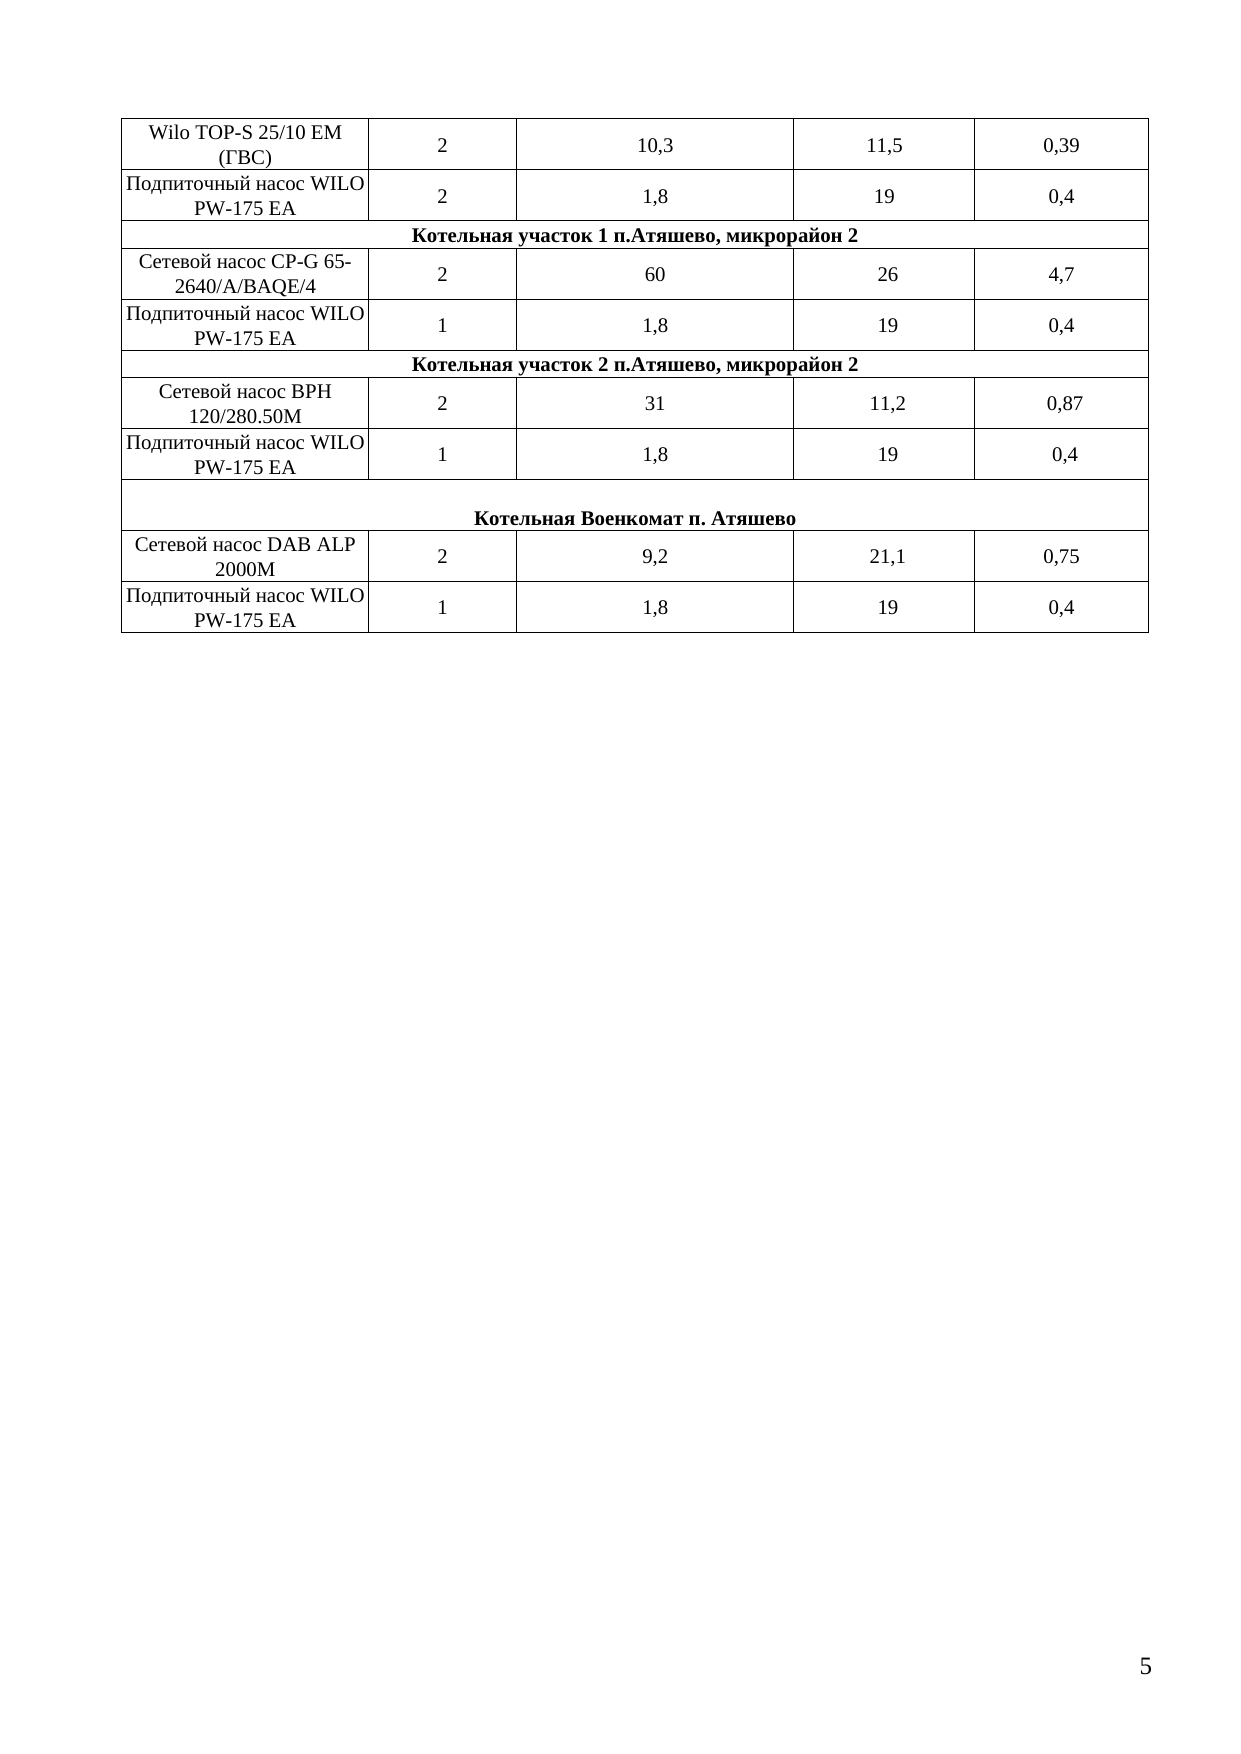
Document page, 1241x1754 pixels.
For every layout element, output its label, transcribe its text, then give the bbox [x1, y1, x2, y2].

table_cell [1149, 530, 1163, 581]
table_cell Сетевой насос DAB ALP 2000M [122, 531, 368, 581]
table_cell 31 [517, 378, 793, 428]
table_cell 2 [369, 170, 516, 220]
table_cell 2 [369, 119, 516, 169]
table_cell 2 [369, 249, 516, 298]
table_cell Подпиточный насос WILO PW-175 EA [122, 429, 368, 479]
table_cell 19 [794, 429, 974, 479]
table_cell [1149, 479, 1163, 530]
table_cell 0,4 [975, 300, 1148, 349]
table_cell 2 [369, 378, 516, 428]
table_cell 11,5 [794, 119, 974, 169]
table_cell [1149, 220, 1163, 247]
table_cell 1 [369, 429, 516, 479]
table_cell [1149, 118, 1163, 169]
table_cell 11,2 [794, 378, 974, 428]
table_cell 0,4 [975, 429, 1148, 479]
table_cell 0,75 [975, 531, 1148, 581]
table_cell 1 [369, 582, 516, 632]
table_cell 9,2 [517, 531, 793, 581]
table_cell 26 [794, 249, 974, 298]
table_cell 19 [794, 170, 974, 220]
table_cell 60 [517, 249, 793, 298]
table_cell 21,1 [794, 531, 974, 581]
table_cell [1149, 581, 1163, 632]
table_cell 0,4 [975, 582, 1148, 632]
table_cell [1149, 350, 1163, 377]
table_cell 1,8 [517, 300, 793, 349]
table_cell 19 [794, 582, 974, 632]
table_cell 4,7 [975, 249, 1148, 298]
table_cell 10,3 [517, 119, 793, 169]
table_cell Сетевой насос CP-G 65-2640/A/BAQE/4 [122, 249, 368, 298]
table_cell Котельная участок 2 п.Атяшево, микрорайон 2 [122, 351, 1148, 377]
table_cell [1149, 299, 1163, 349]
table_cell 1 [369, 300, 516, 349]
table_cell Подпиточный насос WILO PW-175 EA [122, 582, 368, 632]
table_cell 0,4 [975, 170, 1148, 220]
table_cell 0,87 [975, 378, 1148, 428]
table_cell [1149, 428, 1163, 479]
table_cell Wilo TOP-S 25/10 EM (ГВС) [122, 119, 368, 169]
table_cell Подпиточный насос WILO PW-175 EA [122, 300, 368, 349]
table_cell [1149, 248, 1163, 298]
table_cell Подпиточный насос WILO PW-175 EA [122, 170, 368, 220]
table_cell 1,8 [517, 170, 793, 220]
table_cell 2 [369, 531, 516, 581]
table_cell Котельная Военкомат п. Атяшево [122, 480, 1148, 530]
table_cell [1149, 169, 1163, 220]
table_cell 1,8 [517, 429, 793, 479]
table_cell 1,8 [517, 582, 793, 632]
table_cell [1149, 377, 1163, 428]
table_cell Котельная участок 1 п.Атяшево, микрорайон 2 [122, 221, 1148, 247]
table_cell 19 [794, 300, 974, 349]
table_cell Сетевой насос ВРН 120/280.50М [122, 378, 368, 428]
table_cell 0,39 [975, 119, 1148, 169]
